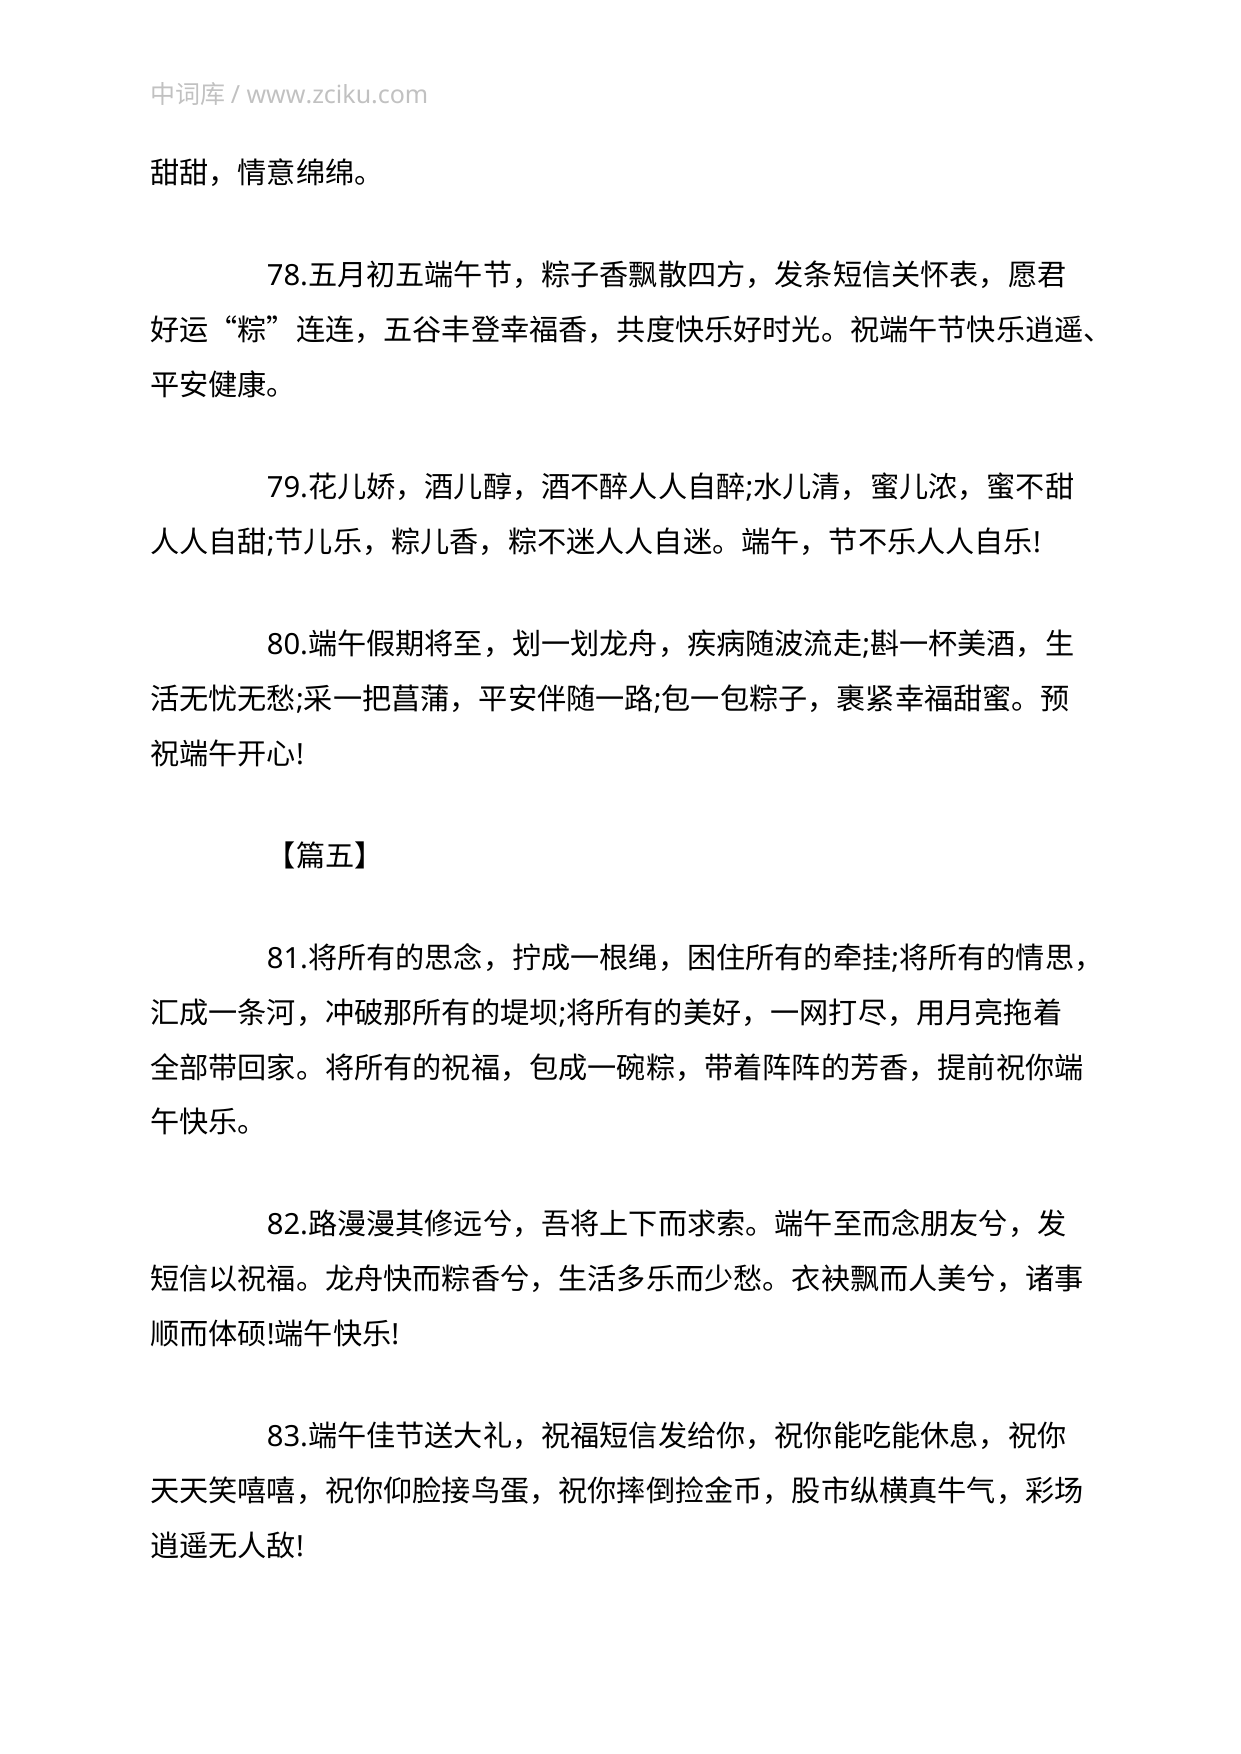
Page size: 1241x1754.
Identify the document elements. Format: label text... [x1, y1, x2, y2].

text 79.花儿娇，酒儿醇，酒不醉人人自醉;水儿清，蜜儿浓，蜜不甜人人自甜;节儿乐，粽儿香，粽不迷人人自迷。端午，节不乐人人自乐! [150, 463, 1090, 561]
text 81.将所有的思念，拧成一根绳，困住所有的牵挂;将所有的情思，汇成一条河，冲破那所有的堤坝;将所有的美好，一网打尽，用月亮拖着全部带回家。将所有的祝福，包成一碗粽，带着阵阵的芳香，提前祝你端午快乐。 [150, 934, 1090, 1141]
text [150, 150, 1090, 192]
text 80.端午假期将至，划一划龙舟，疾病随波流走;斟一杯美酒，生活无忧无愁;采一把菖蒲，平安伴随一路;包一包粽子，裹紧幸福甜蜜。预祝端午开心! [150, 620, 1090, 773]
text 【篇五】 [150, 832, 1090, 875]
text 82.路漫漫其修远兮，吾将上下而求索。端午至而念朋友兮，发短信以祝福。龙舟快而粽香兮，生活多乐而少愁。衣袂飘而人美兮，诸事顺而体硕!端午快乐! [150, 1201, 1090, 1353]
text 83.端午佳节送大礼，祝福短信发给你，祝你能吃能休息，祝你天天笑嘻嘻，祝你仰脸接鸟蛋，祝你摔倒捡金币，股市纵横真牛气，彩场逍遥无人敌! [150, 1413, 1090, 1565]
text 78.五月初五端午节，粽子香飘散四方，发条短信关怀表，愿君好运“粽”连连，五谷丰登幸福香，共度快乐好时光。祝端午节快乐逍遥、平安健康。 [150, 252, 1090, 404]
